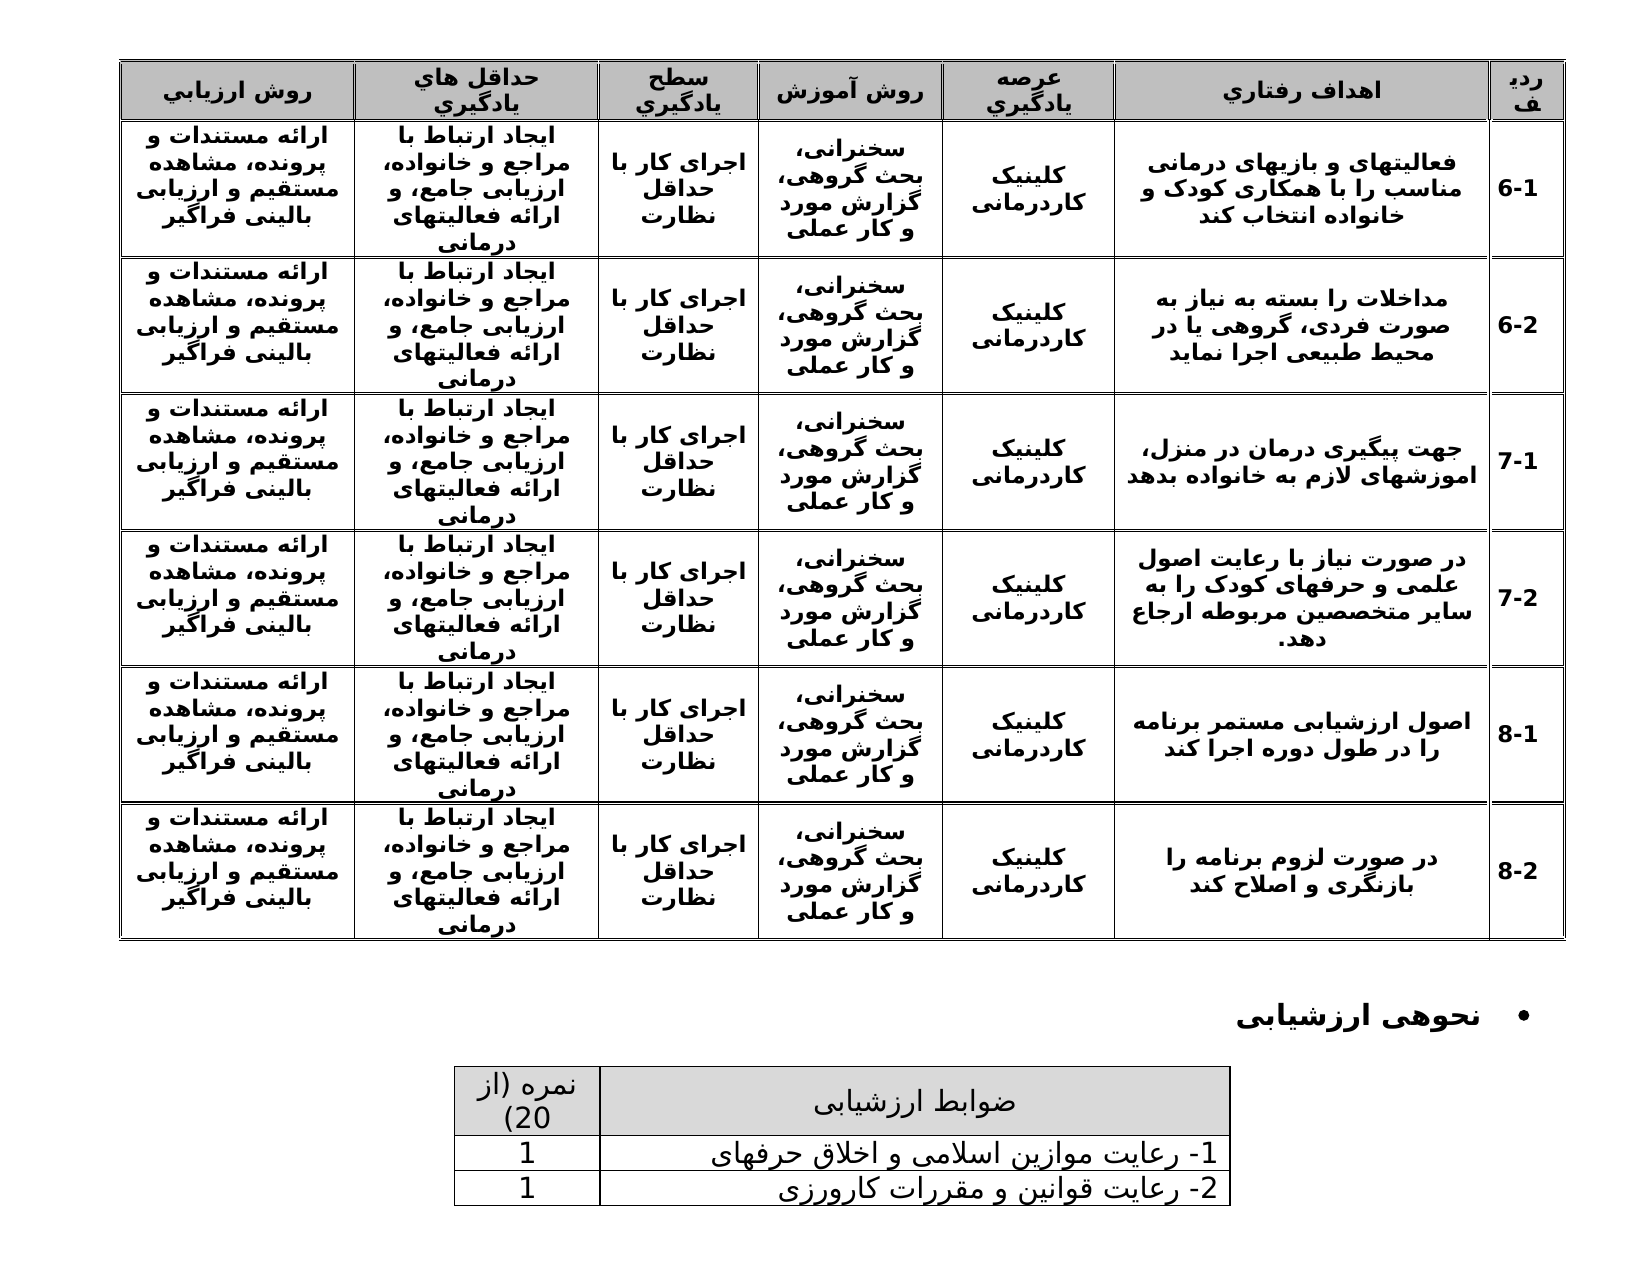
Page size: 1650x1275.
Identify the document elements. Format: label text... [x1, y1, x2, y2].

table_cell ارائه مستندات و پرونده، مشاهده مستقیم و ارزیابی بالینی فراگیر [122, 668, 354, 801]
table_cell 8-2 [1490, 801, 1564, 938]
table_cell کلینیک کاردرمانی [943, 122, 1114, 256]
list نحوهی ارزشیابی [94, 998, 1519, 1032]
table_cell ایجاد ارتباط با مراجع و خانواده، ارزیابی جامع، و ارائه فعالیتهای درمانی [355, 395, 598, 528]
table_cell کلینیک کاردرمانی [943, 259, 1114, 392]
table_cell 8-1 [1490, 665, 1564, 801]
table_cell کلینیک کاردرمانی [943, 395, 1114, 528]
table_header ردیف [1491, 62, 1564, 119]
table_cell 2- رعایت قوانین و مقررات کارورزی [601, 1171, 1229, 1205]
table_header اهداف رفتاري [1115, 62, 1488, 119]
table_cell در صورت نیاز با رعایت اصول علمی و حرفهای کودک را به سایر متخصصین مربوطه ارجاع دهد. [1115, 529, 1489, 665]
table_cell ایجاد ارتباط با مراجع و خانواده، ارزیابی جامع، و ارائه فعالیتهای درمانی [355, 805, 598, 938]
table_cell 1- رعایت موازین اسلامی و اخلاق حرفهای [601, 1136, 1229, 1170]
table_cell اجرای کار با حداقل نظارت [599, 259, 758, 392]
table_cell کلینیک کاردرمانی [943, 668, 1114, 801]
table_cell سخنرانی، بحث گروهی، گزارش مورد و کار عملی [759, 668, 942, 801]
table_cell در صورت لزوم برنامه را بازنگری و اصلاح کند [1115, 801, 1489, 938]
table_cell ایجاد ارتباط با مراجع و خانواده، ارزیابی جامع، و ارائه فعالیتهای درمانی [355, 259, 598, 392]
table_header روش آموزش [759, 62, 942, 119]
table_header نمره (از 20) [455, 1067, 599, 1135]
table_cell ارائه مستندات و پرونده، مشاهده مستقیم و ارزیابی بالینی فراگیر [120, 805, 354, 938]
table_cell سخنرانی، بحث گروهی، گزارش مورد و کار عملی [759, 805, 942, 938]
table_cell 7-2 [1490, 529, 1563, 665]
table_cell 1 [455, 1136, 599, 1170]
table_cell اجرای کار با حداقل نظارت [599, 395, 758, 528]
table_cell مداخلات را بسته به نیاز به صورت فردی، گروهی یا در محیط طبیعی اجرا نماید [1115, 256, 1489, 392]
table_header حداقل هاي يادگيري [355, 62, 598, 119]
table_cell 6-1 [1490, 119, 1564, 256]
table_cell اصول ارزشیابی مستمر برنامه را در طول دوره اجرا کند [1115, 665, 1489, 801]
table_cell 6-2 [1490, 256, 1563, 392]
table_cell اجرای کار با حداقل نظارت [599, 532, 758, 665]
table_header عرصه يادگيري [942, 62, 1114, 119]
table_header روش ارزيابي [120, 60, 355, 119]
table_cell سخنرانی، بحث گروهی، گزارش مورد و کار عملی [759, 259, 942, 392]
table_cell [759, 122, 942, 256]
table_cell ایجاد ارتباط با مراجع و خانواده، ارزیابی جامع، و ارائه فعالیتهای درمانی [355, 532, 598, 665]
table_cell ارائه مستندات و پرونده، مشاهده مستقیم و ارزیابی بالینی فراگیر [122, 395, 354, 528]
table_cell اجرای کار با حداقل نظارت [599, 668, 758, 801]
table_cell 1 [455, 1171, 599, 1205]
table_cell اجرای کار با حداقل نظارت [599, 122, 758, 256]
table_cell کلینیک کاردرمانی [943, 532, 1114, 665]
table_cell ایجاد ارتباط با مراجع و خانواده، ارزیابی جامع، و ارائه فعالیتهای درمانی [355, 668, 598, 801]
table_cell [355, 122, 598, 256]
table_header ضوابط ارزشیابی [601, 1067, 1229, 1135]
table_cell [122, 122, 354, 256]
table_cell جهت پیگیری درمان در منزل، اموزشهای لازم به خانواده بدهد [1115, 392, 1489, 528]
table_cell ارائه مستندات و پرونده، مشاهده مستقیم و ارزیابی بالینی فراگیر [122, 532, 354, 665]
table_cell سخنرانی، بحث گروهی، گزارش مورد و کار عملی [759, 532, 942, 665]
table_cell 7-1 [1490, 392, 1564, 528]
table_cell کلینیک کاردرمانی [943, 805, 1114, 938]
table_header سطح يادگيري [599, 62, 758, 119]
table_cell ارائه مستندات و پرونده، مشاهده مستقیم و ارزیابی بالینی فراگیر [122, 259, 354, 392]
table_cell فعالیتهای و بازیهای درمانی مناسب را با همکاری کودک و خانواده انتخاب کند [1115, 119, 1489, 256]
table_cell اجرای کار با حداقل نظارت [599, 805, 758, 938]
table_cell سخنرانی، بحث گروهی، گزارش مورد و کار عملی [759, 395, 942, 528]
